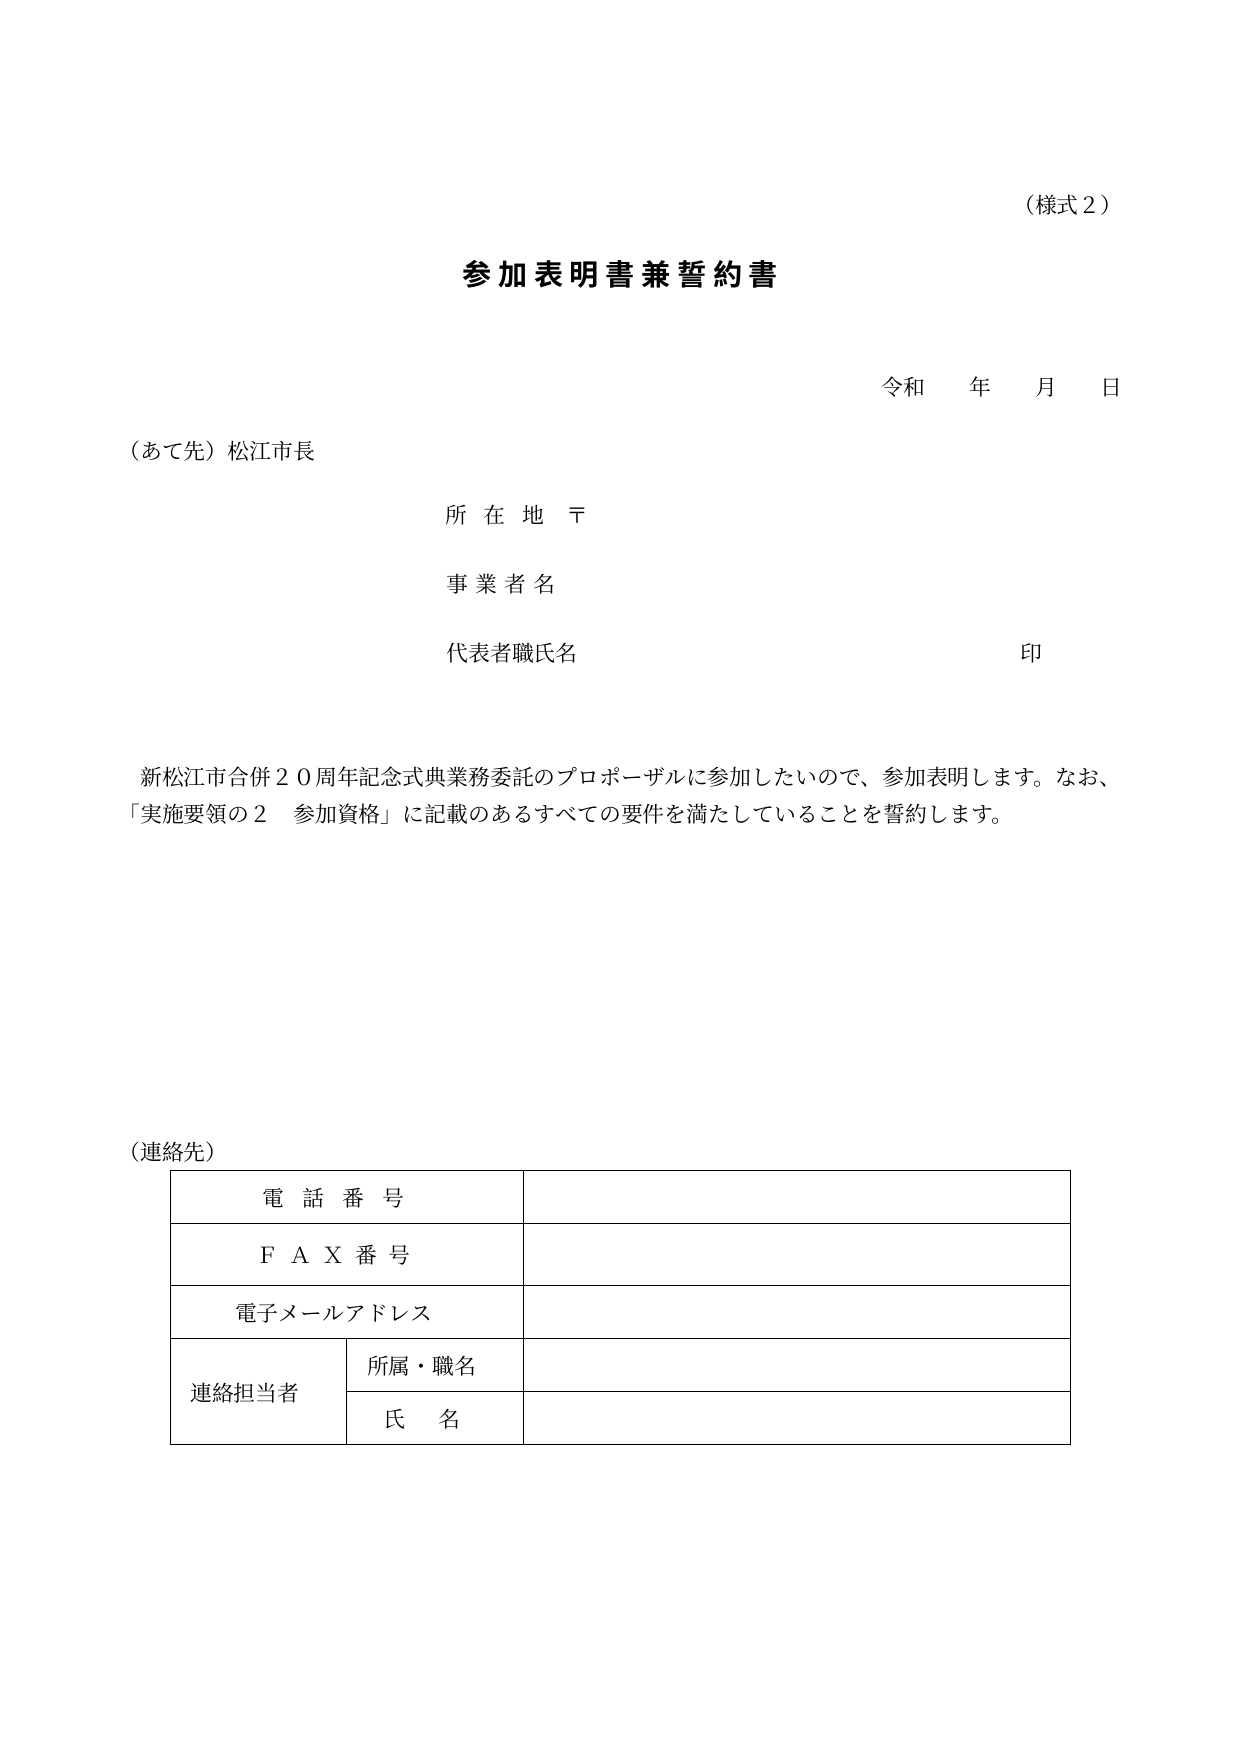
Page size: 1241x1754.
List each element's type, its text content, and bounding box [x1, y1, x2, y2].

text 新松江市合併２０周年記念式典業務委託のプロポーザルに参加したいので、参加表明します。なお、「実施要領の２ 参加資格」に記載のあるすべての要件を満たしていることを誓約します。 [118, 757, 1122, 832]
table_cell 所属・職名 [347, 1339, 523, 1391]
text （連絡先） [118, 1132, 1122, 1169]
table_cell [524, 1392, 1070, 1444]
table_cell [524, 1286, 1070, 1338]
text 参 加 表 明 書 兼 誓 約 書 [118, 235, 1122, 310]
text 代表者職氏名 印 [118, 636, 1122, 668]
table_header 電話番号 [171, 1171, 523, 1223]
table_cell 電子メールアドレス [171, 1286, 523, 1338]
text 所 在 地 〒 [118, 498, 1122, 530]
table_header [524, 1171, 1070, 1223]
table_cell 連絡担当者 [171, 1339, 346, 1444]
title （様式２） [118, 185, 1122, 223]
text （あて先）松江市長 [118, 431, 1122, 468]
table_cell 氏名 [347, 1392, 523, 1444]
table_cell [524, 1224, 1070, 1285]
text 令和 年 月 日 [118, 370, 1122, 401]
text 事業者名 [118, 567, 1122, 599]
table_cell ＦＡＸ番号 [171, 1224, 523, 1285]
table_cell [524, 1339, 1070, 1391]
